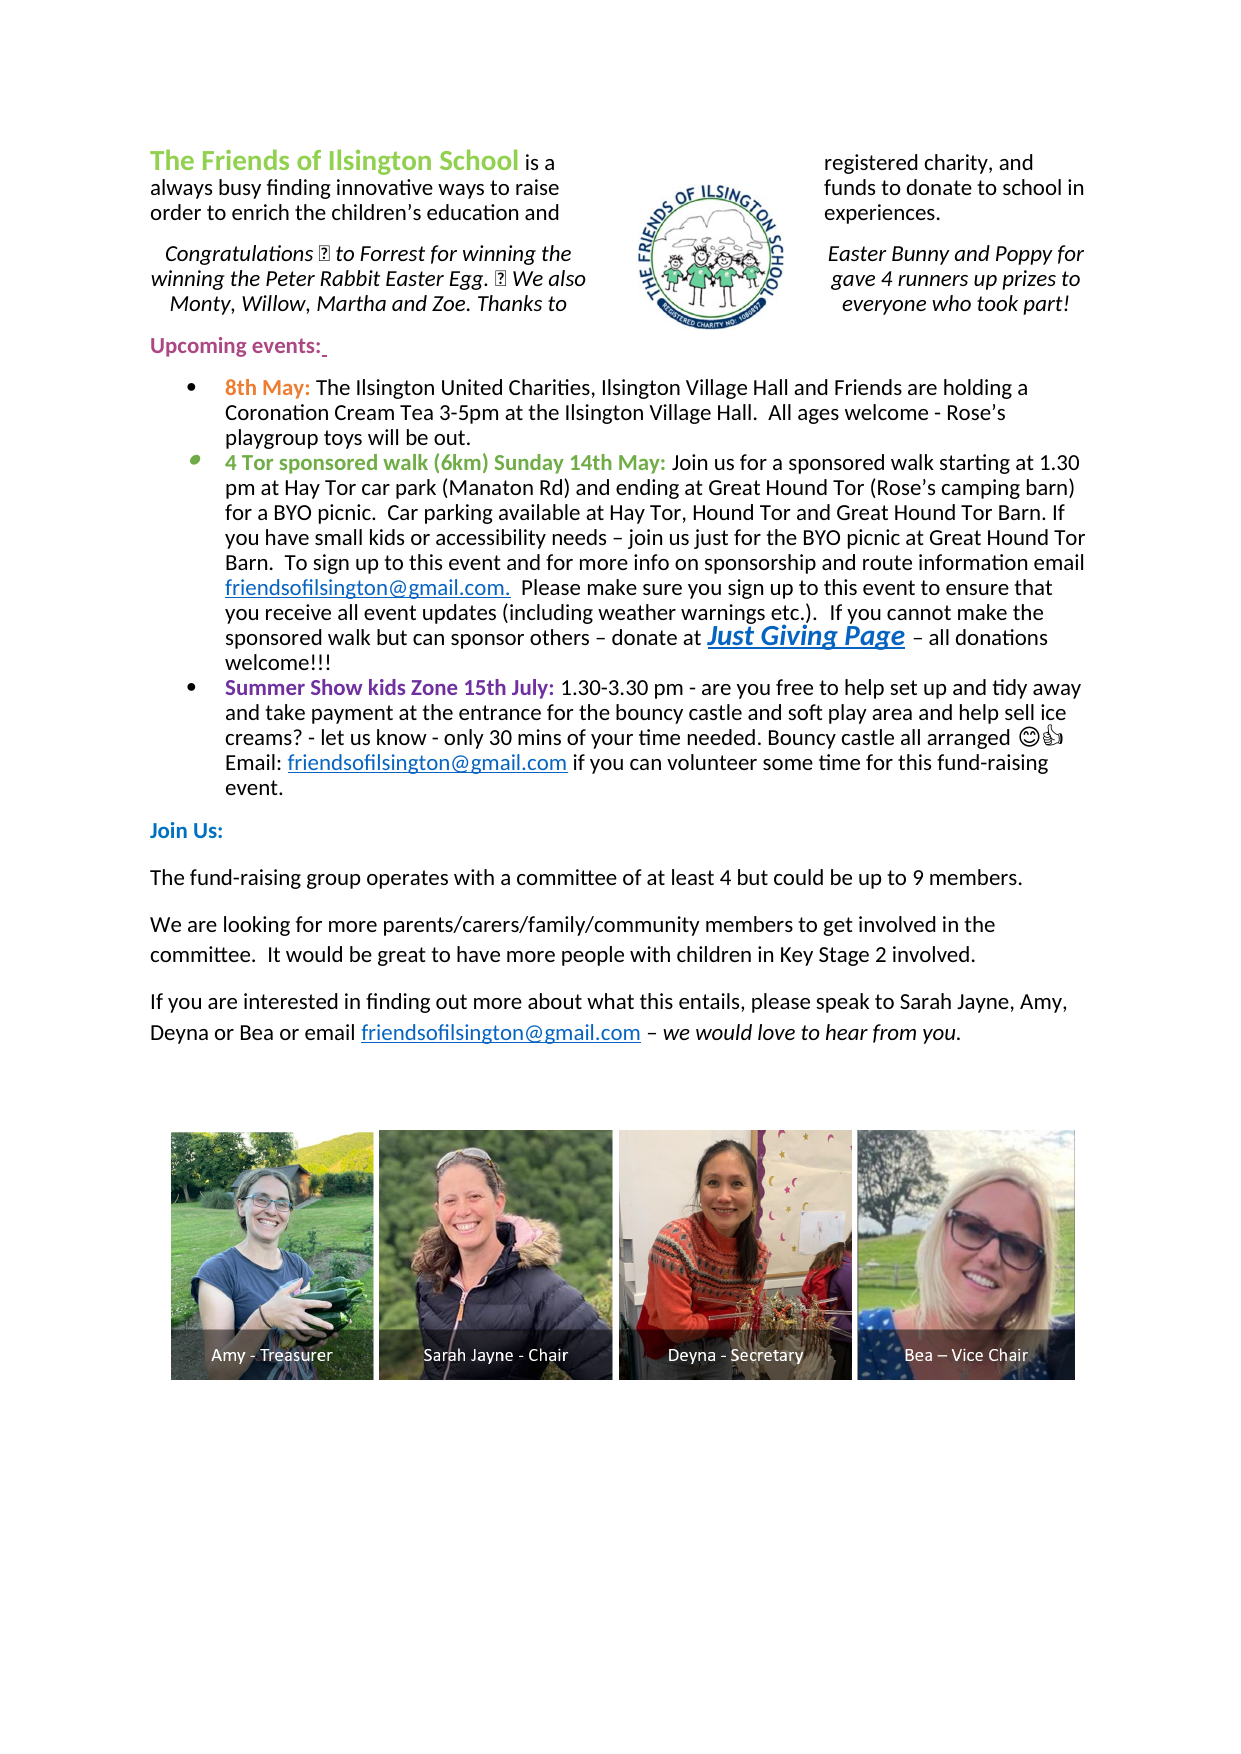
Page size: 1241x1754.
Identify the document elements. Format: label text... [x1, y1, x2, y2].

text The fund-raising group operates with a committee of at least 4 but could be up to 9 members. [150, 863, 1090, 892]
list 8th May: The Ilsington United Charities, Ilsington Village Hall and Friends are holding a Coronation Cream Tea 3-5pm at the Ilsington Village Hall. All ages welcome - Rose’s playgroup toys will be out. [187, 375, 1090, 450]
picture [158, 1119, 1082, 1390]
text The Friends of Ilsington School is a registered charity, and always busy finding innovative ways to raise funds to donate to school in order to enrich the children’s education and experiences. [150, 150, 1090, 225]
list 4 Tor sponsored walk (6km) Sunday 14th May: Join us for a sponsored walk starting at 1.30 pm at Hay Tor car park (Manaton Rd) and ending at Great Hound Tor (Rose’s camping barn) for a BYO picnic. Car parking available at Hay Tor, Hound Tor and Great Hound Tor Barn. If you have small kids or accessibility needs – join us just for the BYO picnic at Great Hound Tor Barn. To sign up to this event and for more info on sponsorship and route information email friendsofilsington@gmail.com. Please make sure you sign up to this event to ensure that you receive all event updates (including weather warnings etc.). If you cannot make the sponsored walk but can sponsor others – donate at Just Giving Page – all donations welcome!!! [187, 450, 1090, 675]
text Upcoming events: [150, 333, 1090, 358]
text We are looking for more parents/carers/family/community members to get involved in the committee. It would be great to have more people with children in Key Stage 2 involved. [150, 910, 1090, 969]
text Join Us: [150, 817, 1090, 845]
text Congratulations 🥳 to Forrest for winning the Easter Bunny and Poppy for winning the Peter Rabbit Easter Egg. 🥰 We also gave 4 runners up prizes to Monty, Willow, Martha and Zoe. Thanks to everyone who took part! [150, 242, 607, 317]
text If you are interested in finding out more about what this entails, please speak to Sarah Jayne, Amy, Deyna or Bea or email friendsofilsington@gmail.com – we would love to hear from you. [150, 987, 1090, 1046]
text Congratulations 🥳 to Forrest for winning the Easter Bunny and Poppy for winning the Peter Rabbit Easter Egg. 🥰 We also gave 4 runners up prizes to Monty, Willow, Martha and Zoe. Thanks to everyone who took part! [806, 242, 1090, 317]
list Summer Show kids Zone 15th July: 1.30-3.30 pm - are you free to help set up and tidy away and take payment at the entrance for the bouncy castle and soft play area and help sell ice creams? - let us know - only 30 mins of your time needed. Bouncy castle all arranged 😊👍Email: friendsofilsington@gmail.com if you can volunteer some time for this fund-raising event. [187, 675, 1090, 800]
